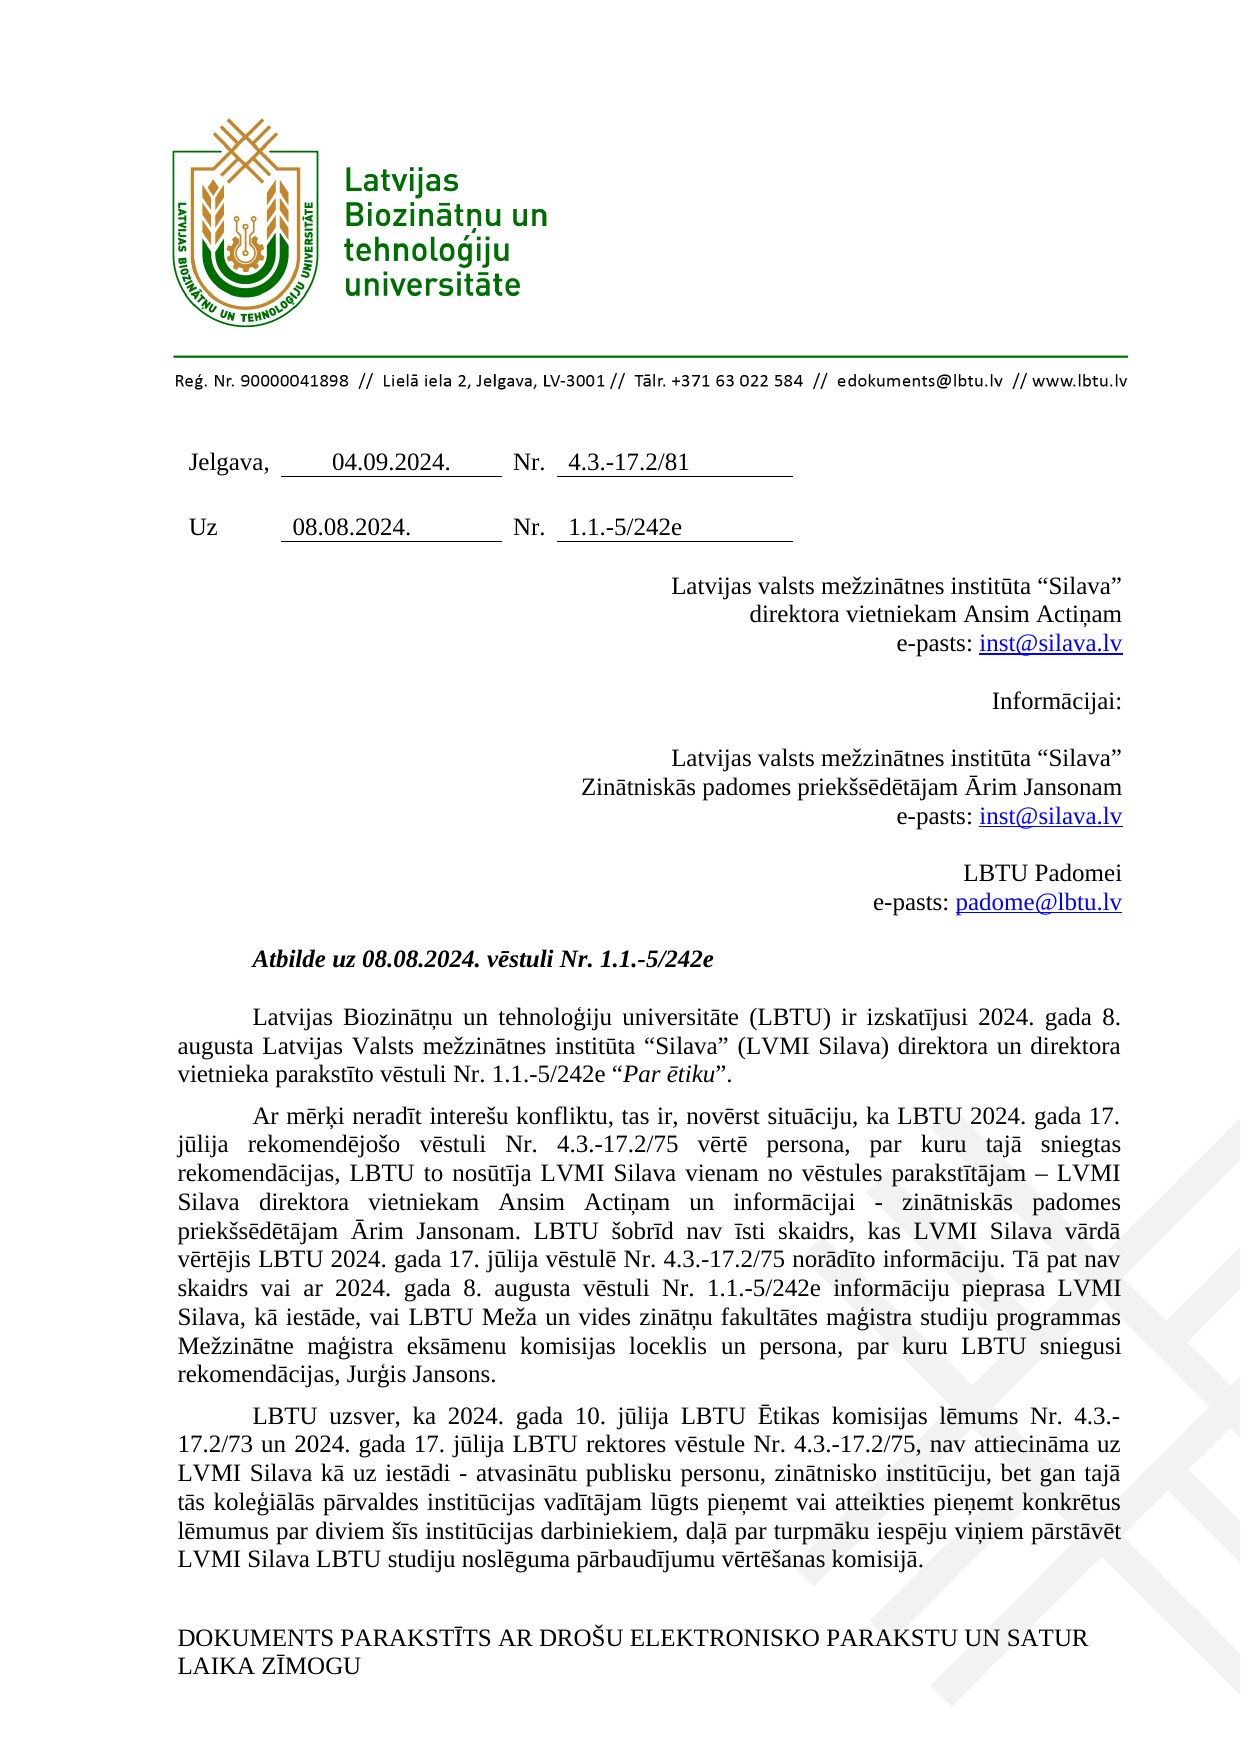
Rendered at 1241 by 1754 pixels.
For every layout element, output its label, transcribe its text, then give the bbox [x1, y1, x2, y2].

table_header 1.1.-5/242e [557, 506, 793, 541]
text direktora vietniekam Ansim Actiņam [177, 599, 1122, 628]
text Latvijas Biozinātņu un tehnoloģiju universitāte (LBTU) ir izskatījusi 2024. gada 8. augusta Latvijas Valsts mežzinātnes institūta “Silava” (LVMI Silava) direktora un direktora vietnieka parakstīto vēstuli Nr. 1.1.-5/242e “Par ētiku”. [177, 1002, 1122, 1088]
text Latvijas valsts mežzinātnes institūta “Silava” [177, 743, 1122, 772]
text Ar mērķi neradīt interešu konfliktu, tas ir, novērst situāciju, ka LBTU 2024. gada 17. jūlija rekomendējošo vēstuli Nr. 4.3.-17.2/75 vērtē persona, par kuru tajā sniegtas rekomendācijas, LBTU to nosūtīja LVMI Silava vienam no vēstules parakstītājam – LVMI Silava direktora vietniekam Ansim Actiņam un informācijai - zinātniskās padomes priekšsēdētājam Ārim Jansonam. LBTU šobrīd nav īsti skaidrs, kas LVMI Silava vārdā vērtējis LBTU 2024. gada 17. jūlija vēstulē Nr. 4.3.-17.2/75 norādīto informāciju. Tā pat nav skaidrs vai ar 2024. gada 8. augusta vēstuli Nr. 1.1.-5/242e informāciju pieprasa LVMI Silava, kā iestāde, vai LBTU Meža un vides zinātņu fakultātes maģistra studiju programmas Mežzinātne maģistra eksāmenu komisijas loceklis un persona, par kuru LBTU sniegusi rekomendācijas, Jurģis Jansons. [177, 1101, 1122, 1388]
text Informācijai: [177, 686, 1122, 714]
table_header Nr. [502, 440, 557, 476]
text Latvijas valsts mežzinātnes institūta “Silava” [177, 571, 1122, 599]
text LBTU uzsver, ka 2024. gada 10. jūlija LBTU Ētikas komisijas lēmums Nr. 4.3.-17.2/73 un 2024. gada 17. jūlija LBTU rektores vēstule Nr. 4.3.-17.2/75, nav attiecināma uz LVMI Silava kā uz iestādi - atvasinātu publisku personu, zinātnisko institūciju, bet gan tajā tās koleģiālās pārvaldes institūcijas vadītājam lūgts pieņemt vai atteikties pieņemt konkrētus lēmumus par diviem šīs institūcijas darbiniekiem, daļā par turpmāku iespēju viņiem pārstāvēt LVMI Silava LBTU studiju noslēguma pārbaudījumu vērtēšanas komisijā. [177, 1401, 1122, 1573]
text e-pasts: inst@silava.lv [177, 628, 1122, 657]
text Atbilde uz 08.08.2024. vēstuli Nr. 1.1.-5/242e [177, 944, 1122, 973]
table_header Jelgava, [177, 440, 281, 476]
table_header 04.09.2024. [281, 440, 502, 476]
text Zinātniskās padomes priekšsēdētājam Ārim Jansonam [177, 772, 1122, 801]
text LBTU Padomei [177, 858, 1122, 887]
table_header 4.3.-17.2/81 [557, 440, 793, 476]
table_header 08.08.2024. [281, 506, 502, 541]
text e-pasts: padome@lbtu.lv [177, 887, 1122, 916]
table_header Uz [177, 506, 281, 541]
picture [0, 0, 1241, 1754]
table_header Nr. [502, 506, 557, 541]
text e-pasts: inst@silava.lv [177, 801, 1122, 829]
